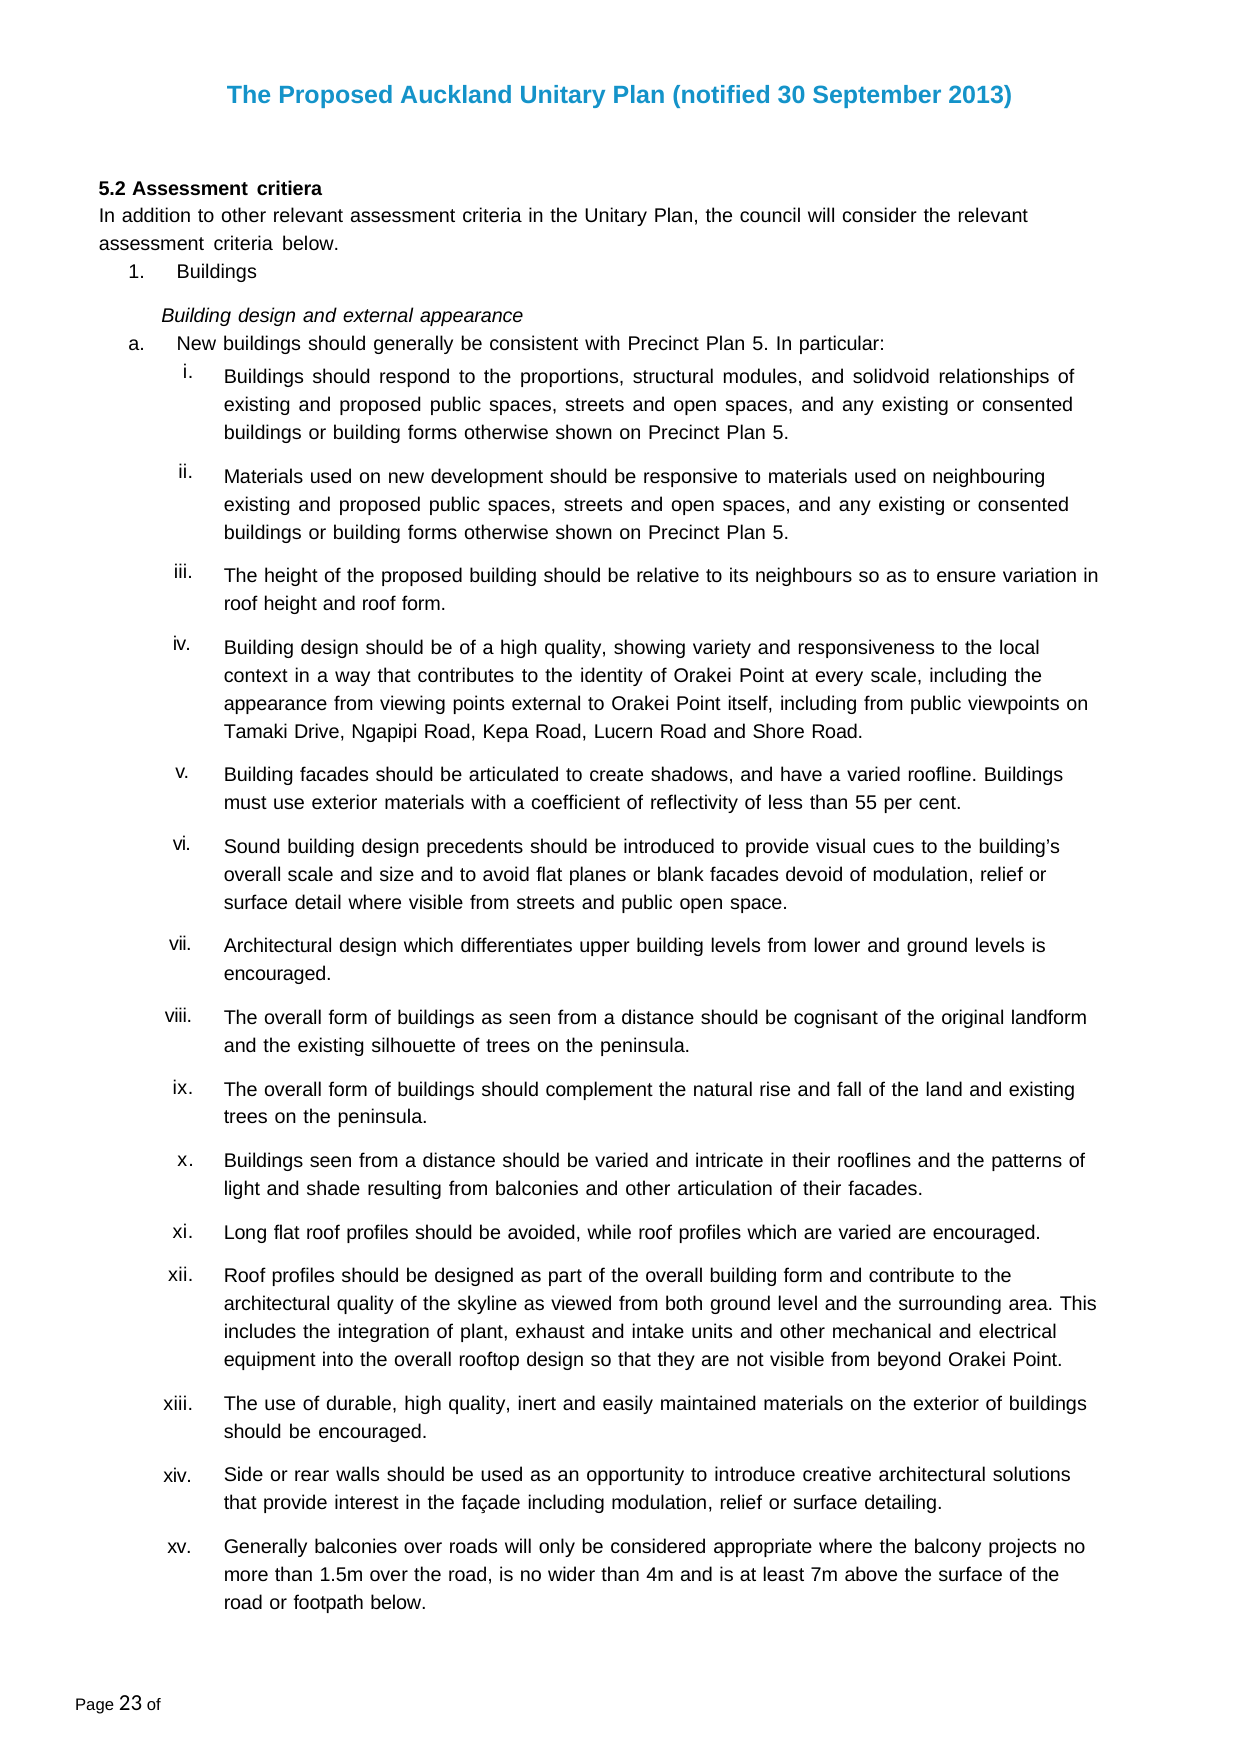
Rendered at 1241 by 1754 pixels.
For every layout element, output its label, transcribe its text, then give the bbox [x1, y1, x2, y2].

text ix. [64, 1076, 193, 1098]
text Architectural design which differentiates upper building levels from lower and ground levels is encouraged. [223, 934, 1052, 985]
list New buildings should generally be consistent with Precinct Plan 5. In particular: [128, 332, 1117, 355]
text The overall form of buildings should complement the natural rise and fall of the land and existing trees on the peninsula. [223, 1077, 1102, 1128]
text The use of durable, high quality, inert and easily maintained materials on the exterior of buildings should be encouraged. [223, 1392, 1093, 1442]
text ii. [64, 460, 193, 483]
text Long flat roof profiles should be avoided, while roof profiles which are varied are encouraged. [223, 1221, 1109, 1243]
text i. [64, 360, 193, 383]
text xi. xii. [166, 1219, 193, 1286]
text Building design and external appearance [161, 304, 1117, 327]
text Roof profiles should be designed as part of the overall building form and contribute to the architectural quality of the skyline as viewed from both ground level and the surrounding area. This includes the integration of plant, exhaust and intake units and other mechanical and electrical equipment into the overall rooftop design so that they are not visible from beyond Orakei Point. [223, 1264, 1114, 1371]
text In addition to other relevant assessment criteria in the Unitary Plan, the council will consider the relevant assessment criteria below. [98, 204, 1069, 255]
subtitle Assessment critiera [98, 176, 1117, 199]
text x. [64, 1148, 194, 1170]
text Materials used on new development should be responsive to materials used on neighbouring existing and proposed public spaces, streets and open spaces, and any existing or consented buildings or building forms otherwise shown on Precinct Plan 5. [223, 465, 1109, 543]
text Sound building design precedents should be introduced to provide visual cues to the building’s overall scale and size and to avoid flat planes or blank facades devoid of modulation, relief or surface detail where visible from streets and public open space. [223, 835, 1069, 913]
text Buildings should respond to the proportions, structural modules, and solid­void relationships of existing and proposed public spaces, streets and open spaces, and any existing or consented buildings or building forms otherwise shown on Precinct Plan 5. [223, 365, 1074, 444]
text iv. [64, 632, 192, 655]
text The overall form of buildings as seen from a distance should be cognisant of the original landform and the existing silhouette of trees on the peninsula. [223, 1006, 1116, 1057]
text Side or rear walls should be used as an opportunity to introduce creative architectural solutions that provide interest in the façade including modulation, relief or surface detailing. [223, 1463, 1079, 1514]
list Buildings [128, 260, 1117, 283]
text Buildings seen from a distance should be varied and intricate in their rooflines and the patterns of light and shade resulting from balconies and other articulation of their facades. [223, 1149, 1094, 1200]
text xiii. [64, 1392, 193, 1414]
text iii. [64, 560, 193, 583]
text xiv. [64, 1463, 192, 1486]
text viii. [64, 1004, 192, 1027]
text xv. [64, 1535, 192, 1558]
text vi. [64, 832, 192, 855]
text The height of the proposed building should be relative to its neighbours so as to ensure variation in roof height and roof form. [223, 564, 1115, 615]
text v. [64, 760, 191, 783]
text Generally balconies over roads will only be considered appropriate where the balcony projects no more than 1.5m over the road, is no wider than 4m and is at least 7m above the surface of the road or footpath below. [223, 1535, 1094, 1613]
text vii. [64, 932, 192, 955]
text Building design should be of a high quality, showing variety and responsiveness to the local context in a way that contributes to the identity of Orakei Point at every scale, including the appearance from viewing points external to Orakei Point itself, including from public viewpoints on Tamaki Drive, Ngapipi Road, Kepa Road, Lucern Road and Shore Road. [223, 636, 1094, 742]
text Building facades should be articulated to create shadows, and have a varied roofline. Buildings must use exterior materials with a coefficient of reflectivity of less than 55 per cent. [223, 763, 1102, 814]
